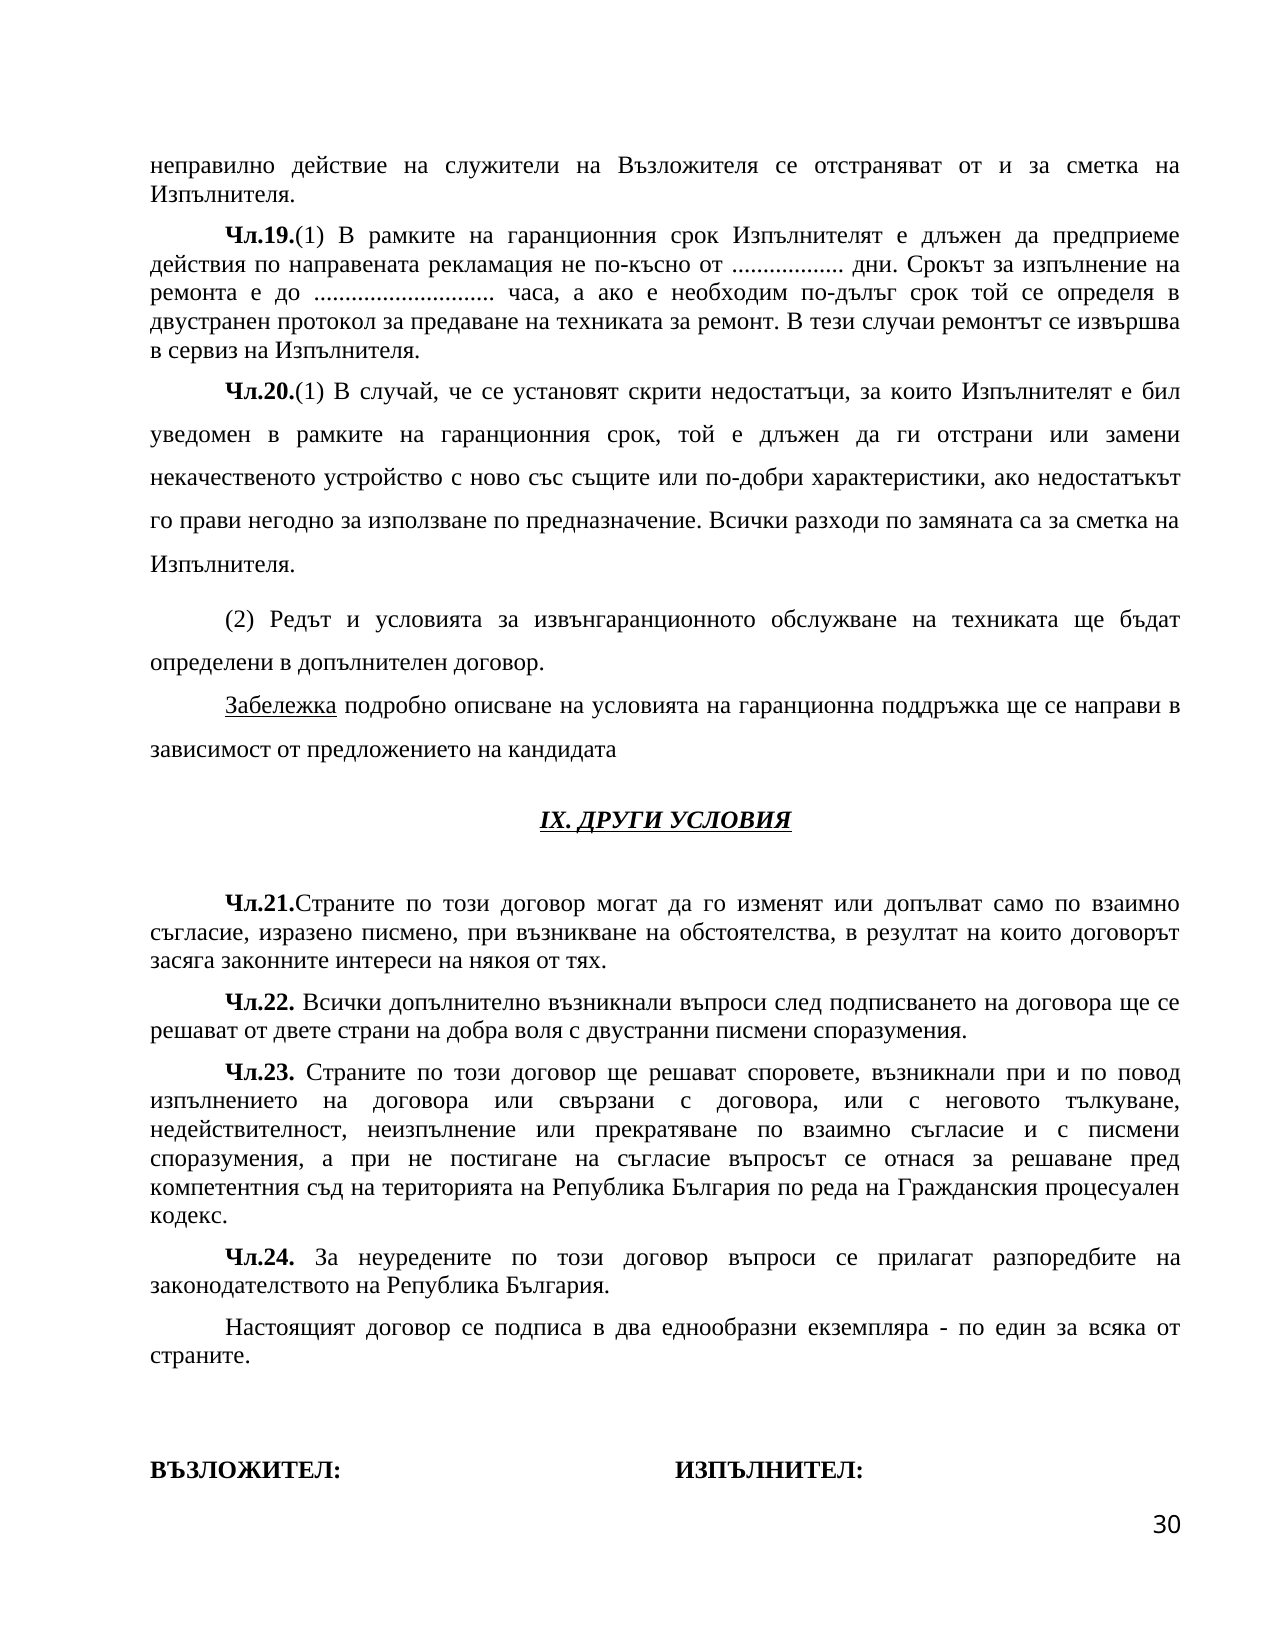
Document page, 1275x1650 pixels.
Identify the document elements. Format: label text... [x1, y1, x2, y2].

text Настоящият договор се подписа в два еднообразни екземпляра - по един за всяка от страните. [150, 1312, 1181, 1369]
text Чл.21.Страните по този договор могат да го изменят или допълват само по взаимно съгласие, изразено писмено, при възникване на обстоятелства, в резултат на които договорът засяга законните интереси на някоя от тях. [150, 888, 1181, 974]
text Чл.23. Страните по този договор ще решават споровете, възникнали при и по повод изпълнението на договора или свързани с договора, или с неговото тълкуване, недействителност, неизпълнение или прекратяване по взаимно съгласие и с писмени споразумения, а при не постигане на съгласие въпросът се отнася за решаване пред компетентния съд на територията на Република България по реда на Гражданския процесуален кодекс. [150, 1057, 1181, 1229]
text ВЪЗЛОЖИТЕЛ: ИЗПЪЛНИТЕЛ: [150, 1456, 1181, 1484]
text IX. ДРУГИ УСЛОВИЯ [150, 806, 1181, 834]
text Чл.22. Всички допълнително възникнали въпроси след подписването на договора ще се решават от двете страни на добра воля с двустранни писмени споразумения. [150, 987, 1181, 1044]
text Забележка подробно описване на условията на гаранционна поддръжка ще се направи в зависимост от предложението на кандидата [150, 691, 1181, 762]
text (2) Редът и условията за извънгаранционното обслужване на техниката ще бъдат определени в допълнителен договор. [150, 604, 1181, 676]
text Чл.24. За неуредените по този договор въпроси се прилагат разпоредбите на законодателството на Република България. [150, 1242, 1181, 1299]
text Чл.20.(1) В случай, че се установят скрити недостатъци, за които Изпълнителят е бил уведомен в рамките на гаранционния срок, той е длъжен да ги отстрани или замени некачественото устройство с ново със същите или по-добри характеристики, ако недостатъкът го прави негодно за използване по предназначение. Всички разходи по замяната са за сметка на Изпълнителя. [150, 376, 1181, 577]
text Чл.19.(1) В рамките на гаранционния срок Изпълнителят е длъжен да предприеме действия по направената рекламация не по-късно от .................. дни. Срокът за изпълнение на ремонта е до ............................. часа, а ако е необходим по-дълъг срок той се определя в двустранен протокол за предаване на техниката за ремонт. В тези случаи ремонтът се извършва в сервиз на Изпълнителя. [150, 220, 1181, 364]
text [150, 150, 1181, 207]
